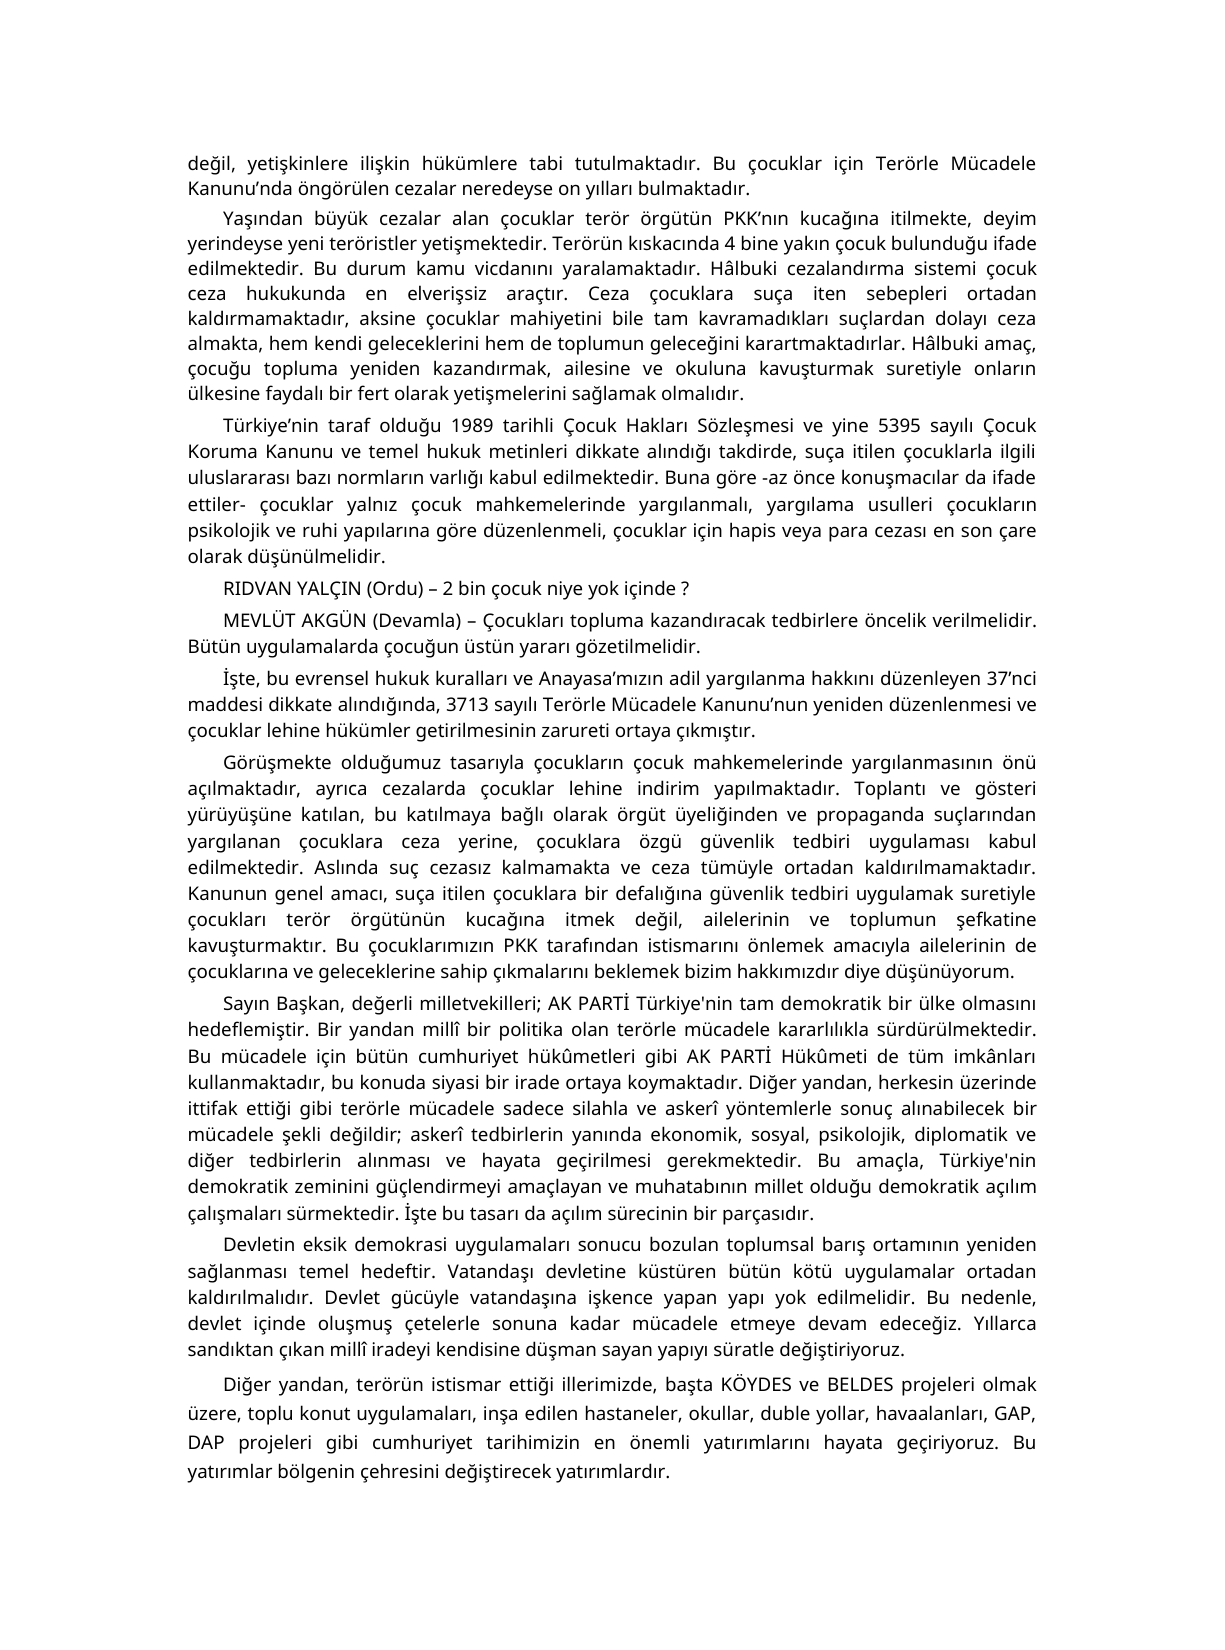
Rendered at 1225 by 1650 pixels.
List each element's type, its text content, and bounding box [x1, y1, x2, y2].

text Diğer yandan, terörün istismar ettiği illerimizde, başta KÖYDES ve BELDES projeleri olmak üzere, toplu konut uygulamaları, inşa edilen hastaneler, okullar, duble yollar, havaalanları, GAP, DAP projeleri gibi cumhuriyet tarihimizin en önemli yatırımlarını hayata geçiriyoruz. Bu yatırımlar bölgenin çehresini değiştirecek yatırımlardır. [187, 1368, 1037, 1484]
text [187, 150, 1037, 200]
text Görüşmekte olduğumuz tasarıyla çocukların çocuk mahkemelerinde yargılanmasının önü açılmaktadır, ayrıca cezalarda çocuklar lehine indirim yapılmaktadır. Toplantı ve gösteri yürüyüşüne katılan, bu katılmaya bağlı olarak örgüt üyeliğinden ve propaganda suçlarından yargılanan çocuklara ceza yerine, çocuklara özgü güvenlik tedbiri uygulaması kabul edilmektedir. Aslında suç cezasız kalmamakta ve ceza tümüyle ortadan kaldırılmamaktadır. Kanunun genel amacı, suça itilen çocuklara bir defalığına güvenlik tedbiri uygulamak suretiyle çocukları terör örgütünün kucağına itmek değil, ailelerinin ve toplumun şefkatine kavuşturmaktır. Bu çocuklarımızın PKK tarafından istismarını önlemek amacıyla ailelerinin de çocuklarına ve geleceklerine sahip çıkmalarını beklemek bizim hakkımızdır diye düşünüyorum. [187, 749, 1037, 984]
text İşte, bu evrensel hukuk kuralları ve Anayasa’mızın adil yargılanma hakkını düzenleyen 37’nci maddesi dikkate alındığında, 3713 sayılı Terörle Mücadele Kanunu’nun yeniden düzenlenmesi ve çocuklar lehine hükümler getirilmesinin zarureti ortaya çıkmıştır. [187, 664, 1037, 743]
text MEVLÜT AKGÜN (Devamla) – Çocukları topluma kazandıracak tedbirlere öncelik verilmelidir. Bütün uygulamalarda çocuğun üstün yararı gözetilmelidir. [187, 606, 1037, 659]
text RIDVAN YALÇIN (Ordu) – 2 bin çocuk niye yok içinde ? [187, 574, 1037, 601]
text Sayın Başkan, değerli milletvekilleri; AK PARTİ Türkiye'nin tam demokratik bir ülke olmasını hedeflemiştir. Bir yandan millî bir politika olan terörle mücadele kararlılıkla sürdürülmektedir. Bu mücadele için bütün cumhuriyet hükûmetleri gibi AK PARTİ Hükûmeti de tüm imkânları kullanmaktadır, bu konuda siyasi bir irade ortaya koymaktadır. Diğer yandan, herkesin üzerinde ittifak ettiği gibi terörle mücadele sadece silahla ve askerî yöntemlerle sonuç alınabilecek bir mücadele şekli değildir; askerî tedbirlerin yanında ekonomik, sosyal, psikolojik, diplomatik ve diğer tedbirlerin alınması ve hayata geçirilmesi gerekmektedir. Bu amaçla, Türkiye'nin demokratik zeminini güçlendirmeyi amaçlayan ve muhatabının millet olduğu demokratik açılım çalışmaları sürmektedir. İşte bu tasarı da açılım sürecinin bir parçasıdır. [187, 990, 1037, 1225]
text Devletin eksik demokrasi uygulamaları sonucu bozulan toplumsal barış ortamının yeniden sağlanması temel hedeftir. Vatandaşı devletine küstüren bütün kötü uygulamalar ortadan kaldırılmalıdır. Devlet gücüyle vatandaşına işkence yapan yapı yok edilmelidir. Bu nedenle, devlet içinde oluşmuş çetelerle sonuna kadar mücadele etmeye devam edeceğiz. Yıllarca sandıktan çıkan millî iradeyi kendisine düşman sayan yapıyı süratle değiştiriyoruz. [187, 1231, 1037, 1362]
text Yaşından büyük cezalar alan çocuklar terör örgütün PKK’nın kucağına itilmekte, deyim yerindeyse yeni teröristler yetişmektedir. Terörün kıskacında 4 bine yakın çocuk bulunduğu ifade edilmektedir. Bu durum kamu vicdanını yaralamaktadır. Hâlbuki cezalandırma sistemi çocuk ceza hukukunda en elverişsiz araçtır. Ceza çocuklara suça iten sebepleri ortadan kaldırmamaktadır, aksine çocuklar mahiyetini bile tam kavramadıkları suçlardan dolayı ceza almakta, hem kendi geleceklerini hem de toplumun geleceğini karartmaktadırlar. Hâlbuki amaç, çocuğu topluma yeniden kazandırmak, ailesine ve okuluna kavuşturmak suretiyle onların ülkesine faydalı bir fert olarak yetişmelerini sağlamak olmalıdır. [187, 206, 1037, 406]
text Türkiye’nin taraf olduğu 1989 tarihli Çocuk Hakları Sözleşmesi ve yine 5395 sayılı Çocuk Koruma Kanunu ve temel hukuk metinleri dikkate alındığı takdirde, suça itilen çocuklarla ilgili uluslararası bazı normların varlığı kabul edilmektedir. Buna göre -az önce konuşmacılar da ifade ettiler- çocuklar yalnız çocuk mahkemelerinde yargılanmalı, yargılama usulleri çocukların psikolojik ve ruhi yapılarına göre düzenlenmeli, çocuklar için hapis veya para cezası en son çare olarak düşünülmelidir. [187, 412, 1037, 568]
